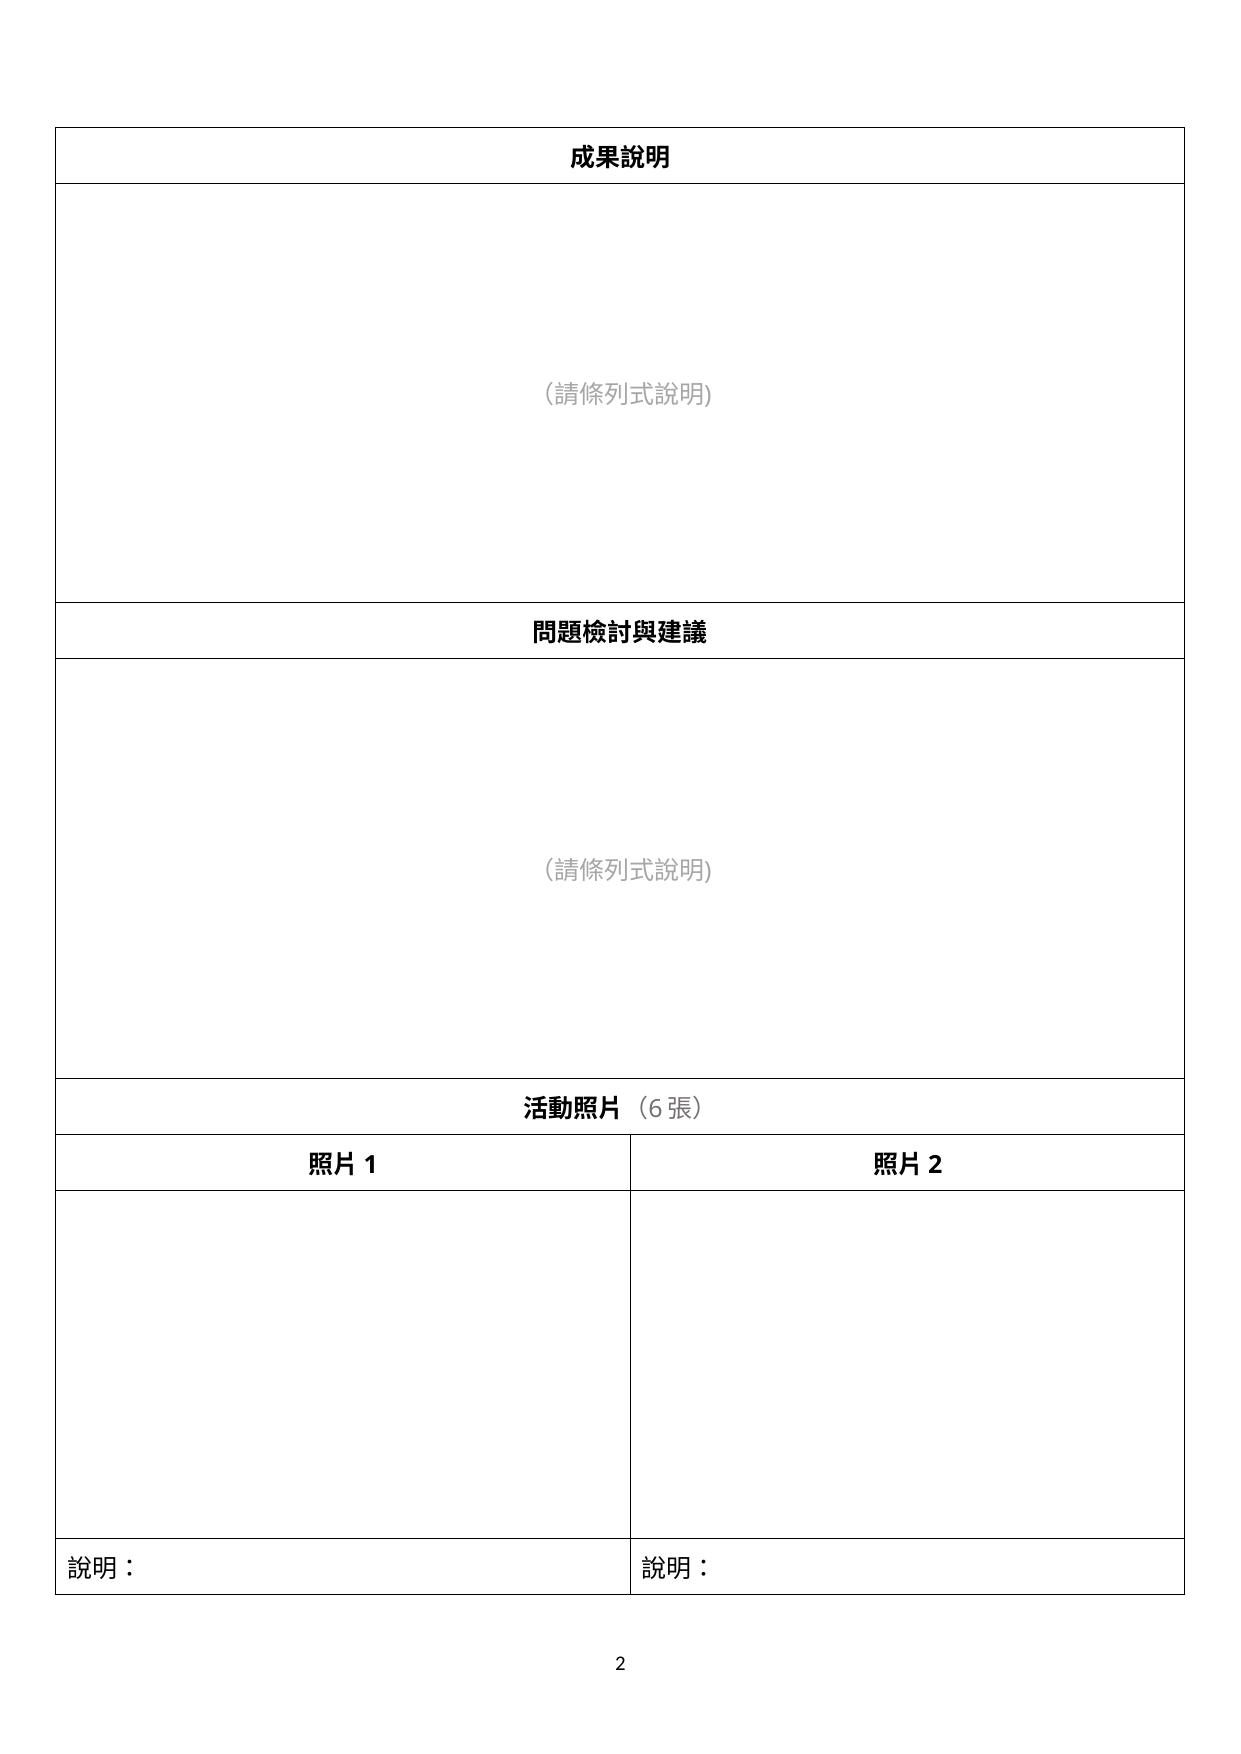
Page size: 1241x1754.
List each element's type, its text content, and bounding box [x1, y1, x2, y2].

table_cell [631, 1191, 1184, 1538]
table_cell （請條列式說明) [56, 184, 1184, 602]
table_cell 說明： [56, 1539, 630, 1594]
table_cell 成果說明 [56, 128, 1184, 183]
table_cell （請條列式說明) [56, 659, 1184, 1078]
table_cell 說明： [631, 1539, 1184, 1594]
table_cell 照片2 [631, 1135, 1184, 1190]
table_cell 照片1 [56, 1135, 630, 1190]
table_cell [56, 1191, 630, 1538]
table_cell 問題檢討與建議 [56, 603, 1184, 658]
table_cell 活動照片（6張） [56, 1079, 1184, 1134]
